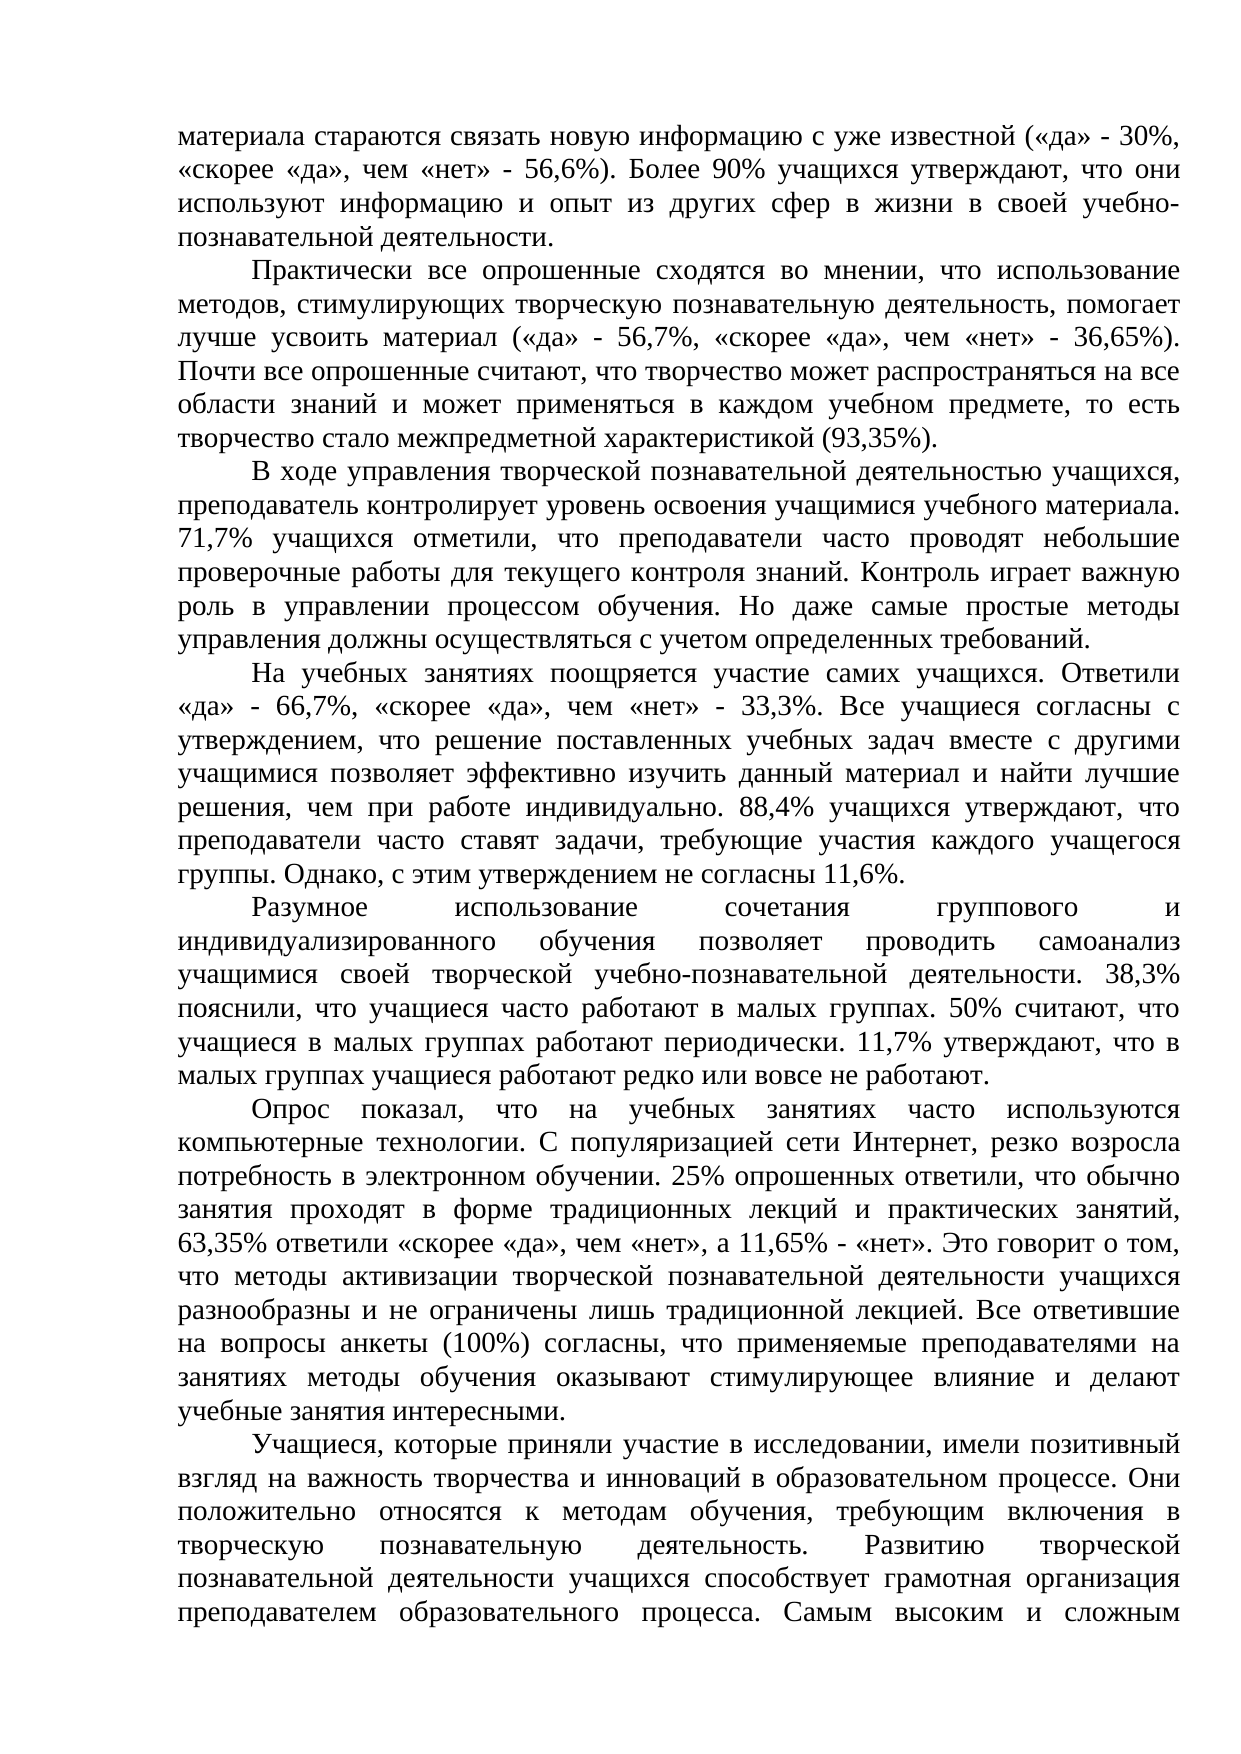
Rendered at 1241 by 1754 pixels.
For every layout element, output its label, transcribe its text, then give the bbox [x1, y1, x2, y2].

text В ходе управления творческой познавательной деятельностью учащихся, преподаватель контролирует уровень освоения учащимися учебного материала. 71,7% учащихся отметили, что преподаватели часто проводят небольшие проверочные работы для текущего контроля знаний. Контроль играет важную роль в управлении процессом обучения. Но даже самые простые методы управления должны осуществляться с учетом определенных требований. [177, 453, 1181, 655]
text Разумное использование сочетания группового и индивидуализированного обучения позволяет проводить самоанализ учащимися своей творческой учебно-познавательной деятельности. 38,3% пояснили, что учащиеся часто работают в малых группах. 50% считают, что учащиеся в малых группах работают периодически. 11,7% утверждают, что в малых группах учащиеся работают редко или вовсе не работают. [177, 889, 1181, 1091]
text Опрос показал, что на учебных занятиях часто используются компьютерные технологии. С популяризацией сети Интернет, резко возросла потребность в электронном обучении. 25% опрошенных ответили, что обычно занятия проходят в форме традиционных лекций и практических занятий, 63,35% ответили «скорее «да», чем «нет», а 11,65% - «нет». Это говорит о том, что методы активизации творческой познавательной деятельности учащихся разнообразны и не ограничены лишь традиционной лекцией. Все ответившие на вопросы анкеты (100%) согласны, что применяемые преподавателями на занятиях методы обучения оказывают стимулирующее влияние и делают учебные занятия интересными. [177, 1091, 1181, 1426]
text Практически все опрошенные сходятся во мнении, что использование методов, стимулирующих творческую познавательную деятельность, помогает лучше усвоить материал («да» - 56,7%, «скорее «да», чем «нет» - 36,65%). Почти все опрошенные считают, что творчество может распространяться на все области знаний и может применяться в каждом учебном предмете, то есть творчество стало межпредметной характеристикой (93,35%). [177, 252, 1181, 453]
text На учебных занятиях поощряется участие самих учащихся. Ответили «да» - 66,7%, «скорее «да», чем «нет» - 33,3%. Все учащиеся согласны с утверждением, что решение поставленных учебных задач вместе с другими учащимися позволяет эффективно изучить данный материал и найти лучшие решения, чем при работе индивидуально. 88,4% учащихся утверждают, что преподаватели часто ставят задачи, требующие участия каждого учащегося группы. Однако, с этим утверждением не согласны 11,6%. [177, 655, 1181, 889]
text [177, 118, 1181, 252]
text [177, 1426, 1181, 1627]
